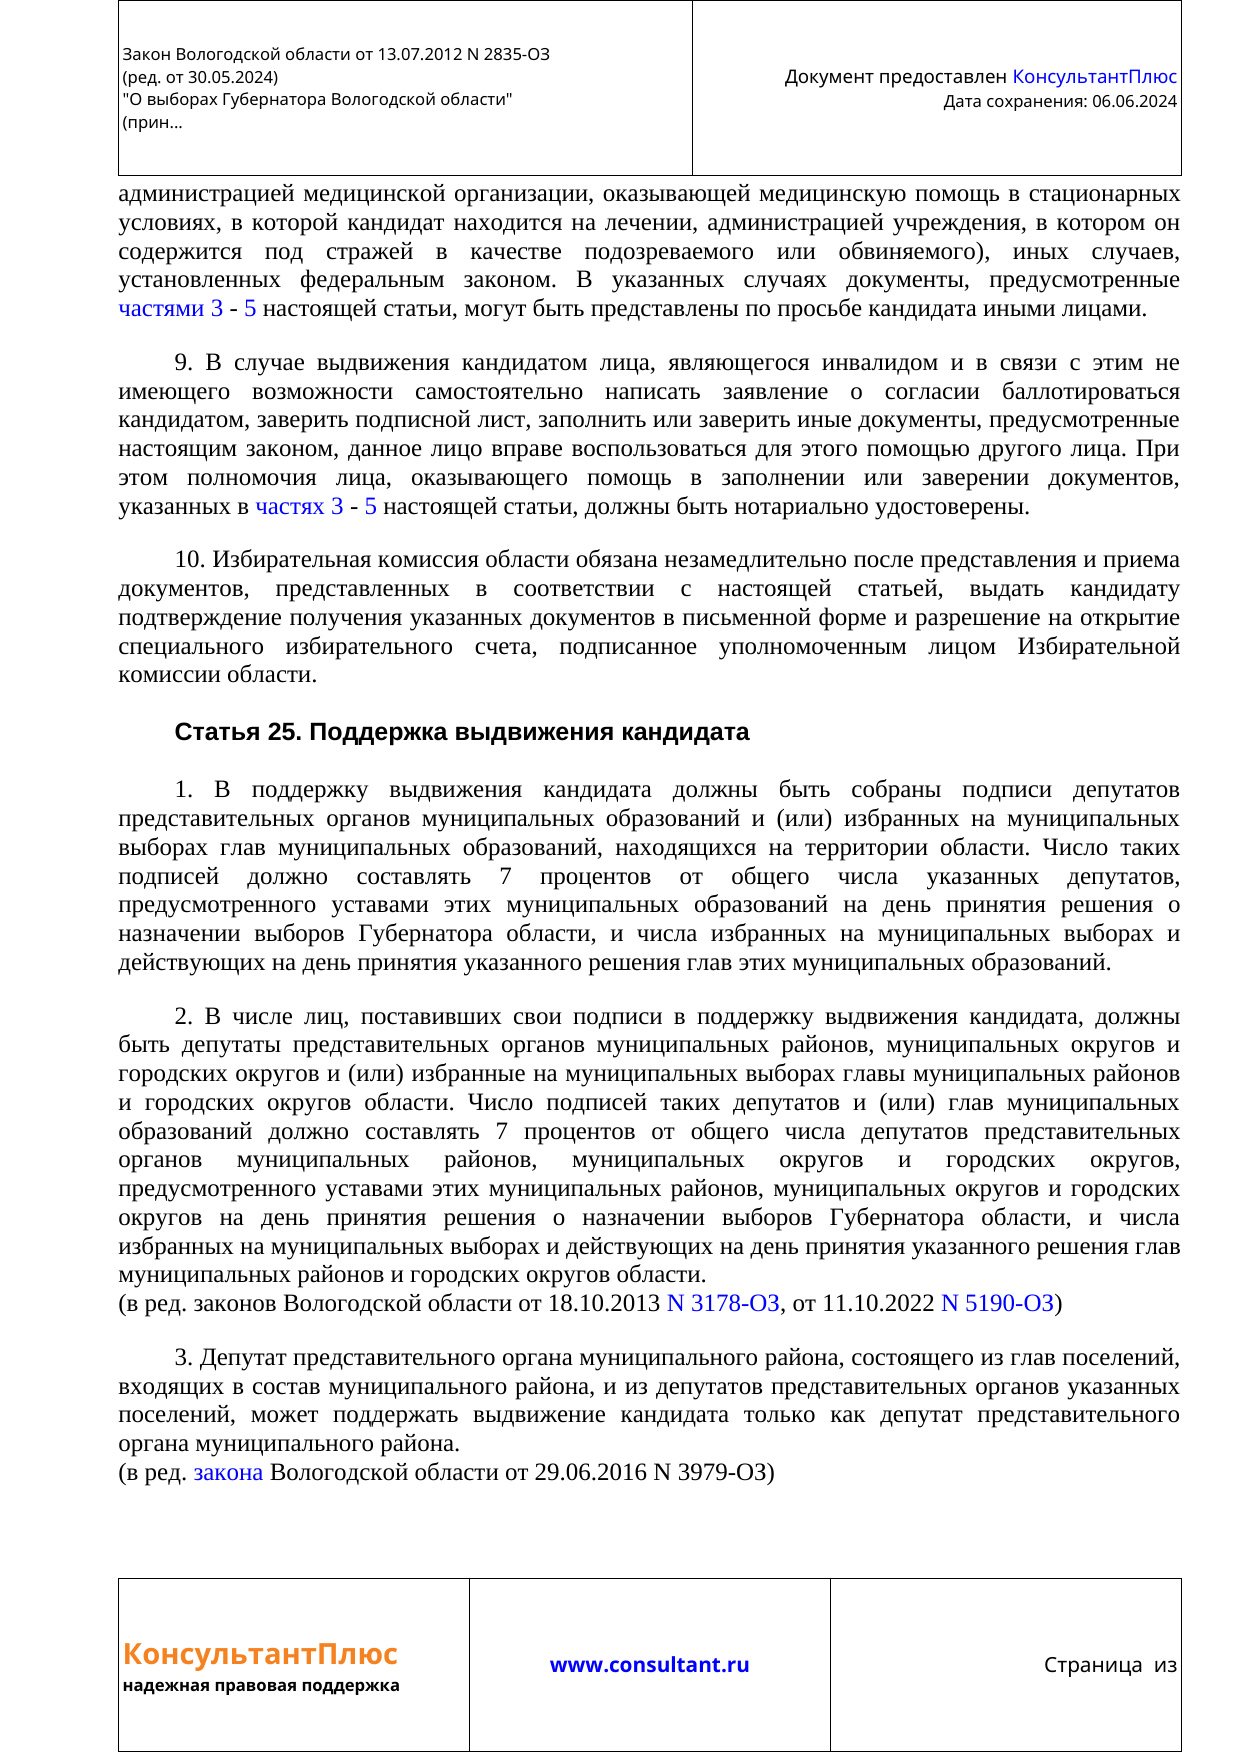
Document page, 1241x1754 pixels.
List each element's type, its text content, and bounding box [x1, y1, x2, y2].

text 10. Избирательная комиссия области обязана незамедлительно после представления и приема документов, представленных в соответствии с настоящей статьей, выдать кандидату подтверждение получения указанных документов в письменной форме и разрешение на открытие специального избирательного счета, подписанное уполномоченным лицом Избирательной комиссии области. [118, 544, 1181, 688]
title Статья 25. Поддержка выдвижения кандидата [118, 717, 1181, 746]
text 3. Депутат представительного органа муниципального района, состоящего из глав поселений, входящих в состав муниципального района, и из депутатов представительных органов указанных поселений, может поддержать выдвижение кандидата только как депутат представительного органа муниципального района. [118, 1342, 1181, 1457]
text 2. В числе лиц, поставивших свои подписи в поддержку выдвижения кандидата, должны быть депутаты представительных органов муниципальных районов, муниципальных округов и городских округов и (или) избранные на муниципальных выборах главы муниципальных районов и городских округов области. Число подписей таких депутатов и (или) глав муниципальных образований должно составлять 7 процентов от общего числа депутатов представительных органов муниципальных районов, муниципальных округов и городских округов, предусмотренного уставами этих муниципальных районов, муниципальных округов и городских округов на день принятия решения о назначении выборов Губернатора области, и числа избранных на муниципальных выборах и действующих на день принятия указанного решения глав муниципальных районов и городских округов области. [118, 1001, 1181, 1288]
text (в ред. закона Вологодской области от 29.06.2016 N 3979-ОЗ) [118, 1457, 1181, 1486]
text 1. В поддержку выдвижения кандидата должны быть собраны подписи депутатов представительных органов муниципальных образований и (или) избранных на муниципальных выборах глав муниципальных образований, находящихся на территории области. Число таких подписей должно составлять 7 процентов от общего числа указанных депутатов, предусмотренного уставами этих муниципальных образований на день принятия решения о назначении выборов Губернатора области, и числа избранных на муниципальных выборах и действующих на день принятия указанного решения глав этих муниципальных образований. [118, 774, 1181, 976]
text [118, 178, 1181, 322]
text (в ред. законов Вологодской области от 18.10.2013 N 3178-ОЗ, от 11.10.2022 N 5190-ОЗ) [118, 1288, 1181, 1317]
text 9. В случае выдвижения кандидатом лица, являющегося инвалидом и в связи с этим не имеющего возможности самостоятельно написать заявление о согласии баллотироваться кандидатом, заверить подписной лист, заполнить или заверить иные документы, предусмотренные настоящим законом, данное лицо вправе воспользоваться для этого помощью другого лица. При этом полномочия лица, оказывающего помощь в заполнении или заверении документов, указанных в частях 3 - 5 настоящей статьи, должны быть нотариально удостоверены. [118, 347, 1181, 519]
